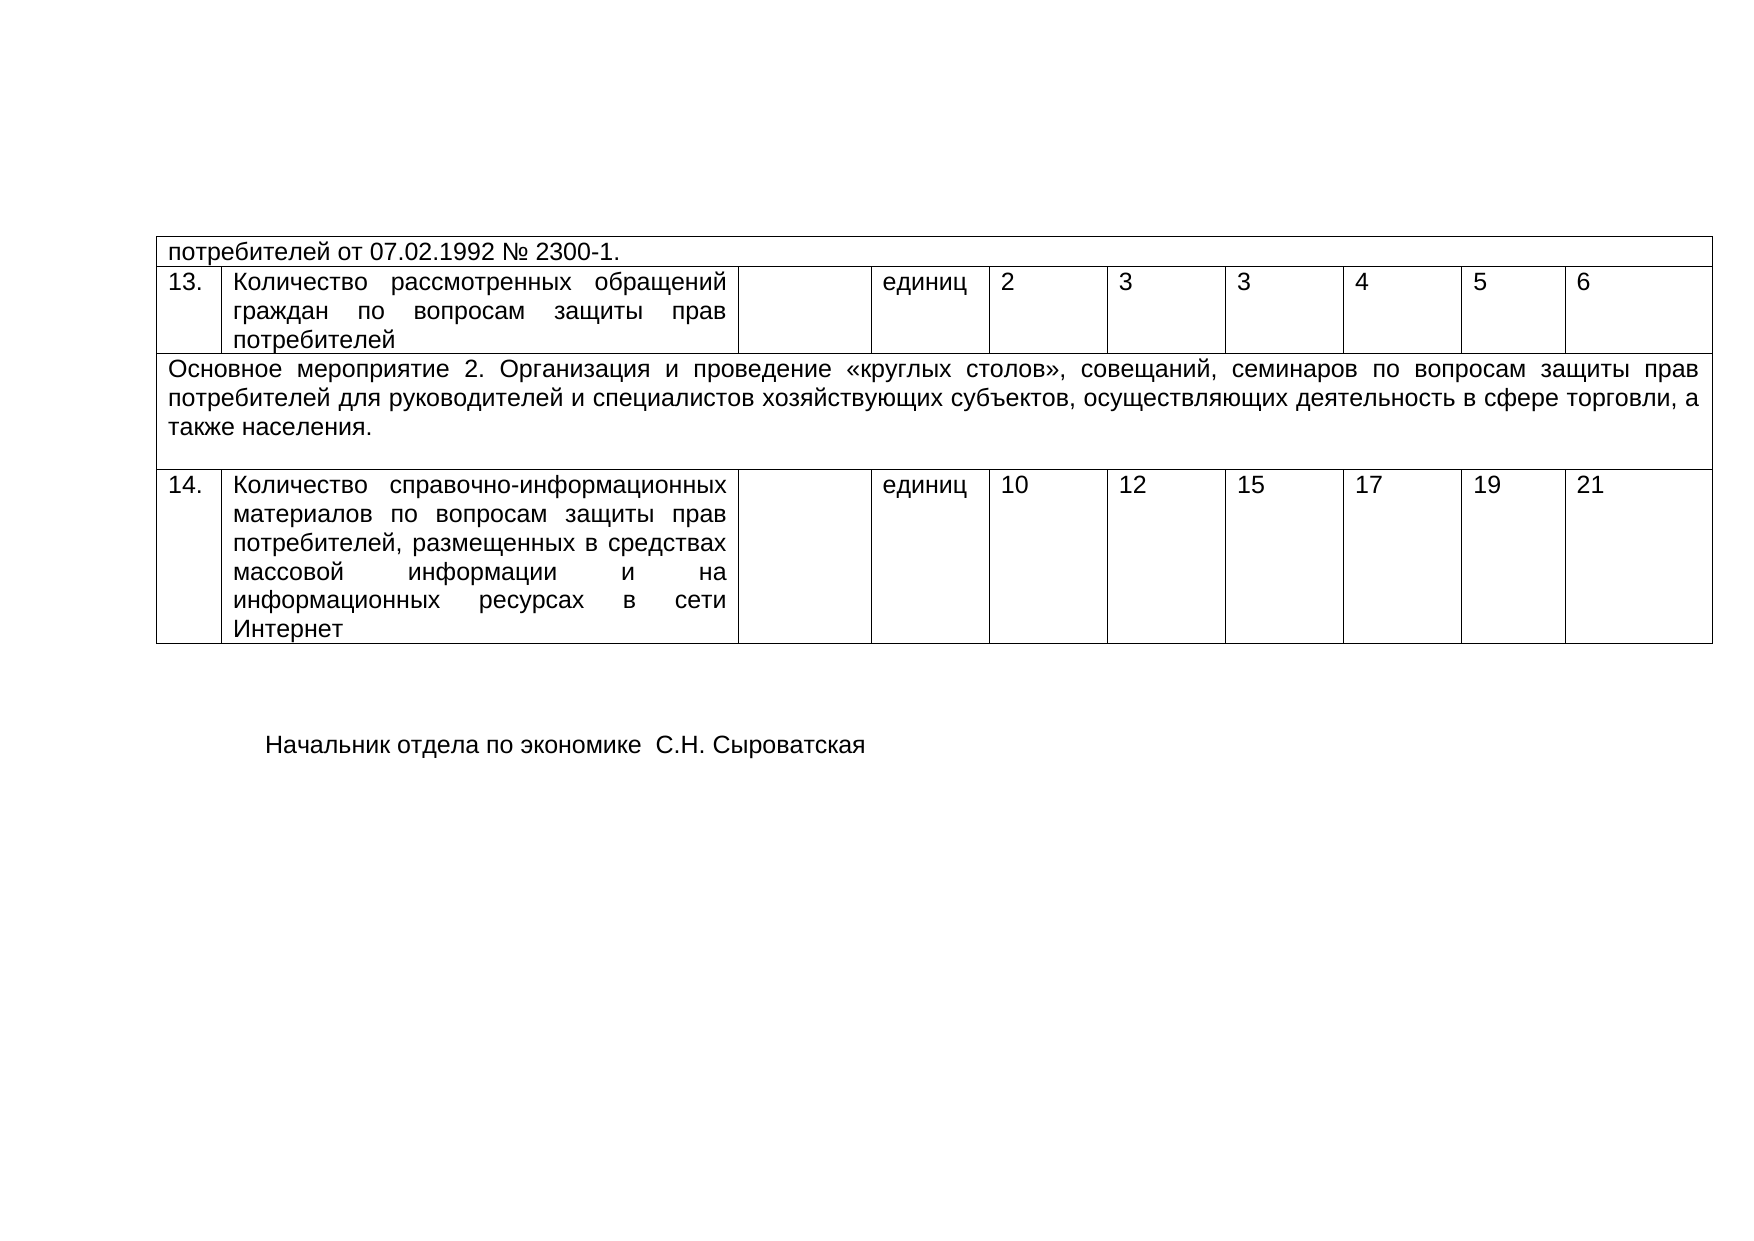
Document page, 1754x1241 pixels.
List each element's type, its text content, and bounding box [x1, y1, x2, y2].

table_cell 21 [1566, 470, 1712, 643]
table_cell 10 [990, 470, 1107, 643]
table_cell 3 [1226, 267, 1343, 353]
table_cell [739, 267, 871, 353]
table_cell 14. [157, 470, 221, 643]
table_cell 19 [1462, 470, 1565, 643]
table_cell Количество рассмотренных обращений граждан по вопросам защиты прав потребителей [222, 267, 738, 353]
table_cell 4 [1344, 267, 1461, 353]
table_cell Основное мероприятие 2. Организация и проведение «круглых столов», совещаний, семинаров по вопросам защиты прав потребителей для руководителей и специалистов хозяйствующих субъектов, осуществляющих деятельность в сфере торговли, а также населения. [157, 354, 1712, 469]
table_cell 15 [1226, 470, 1343, 643]
table_cell единиц [872, 267, 989, 353]
table_cell 6 [1566, 267, 1712, 353]
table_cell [157, 237, 1712, 266]
table_cell 3 [1108, 267, 1225, 353]
table_cell [739, 470, 871, 643]
table_cell Количество справочно-информационных материалов по вопросам защиты прав потребителей, размещенных в средствах массовой информации и на информационных ресурсах в сети Интернет [222, 470, 738, 643]
table_cell 12 [1108, 470, 1225, 643]
text Начальник отдела по экономике С.Н. Сыроватская [177, 730, 1695, 759]
table_cell 13. [157, 267, 221, 353]
table_cell 17 [1344, 470, 1461, 643]
table_cell единиц [872, 470, 989, 643]
table_cell 5 [1462, 267, 1565, 353]
table_cell 2 [990, 267, 1107, 353]
